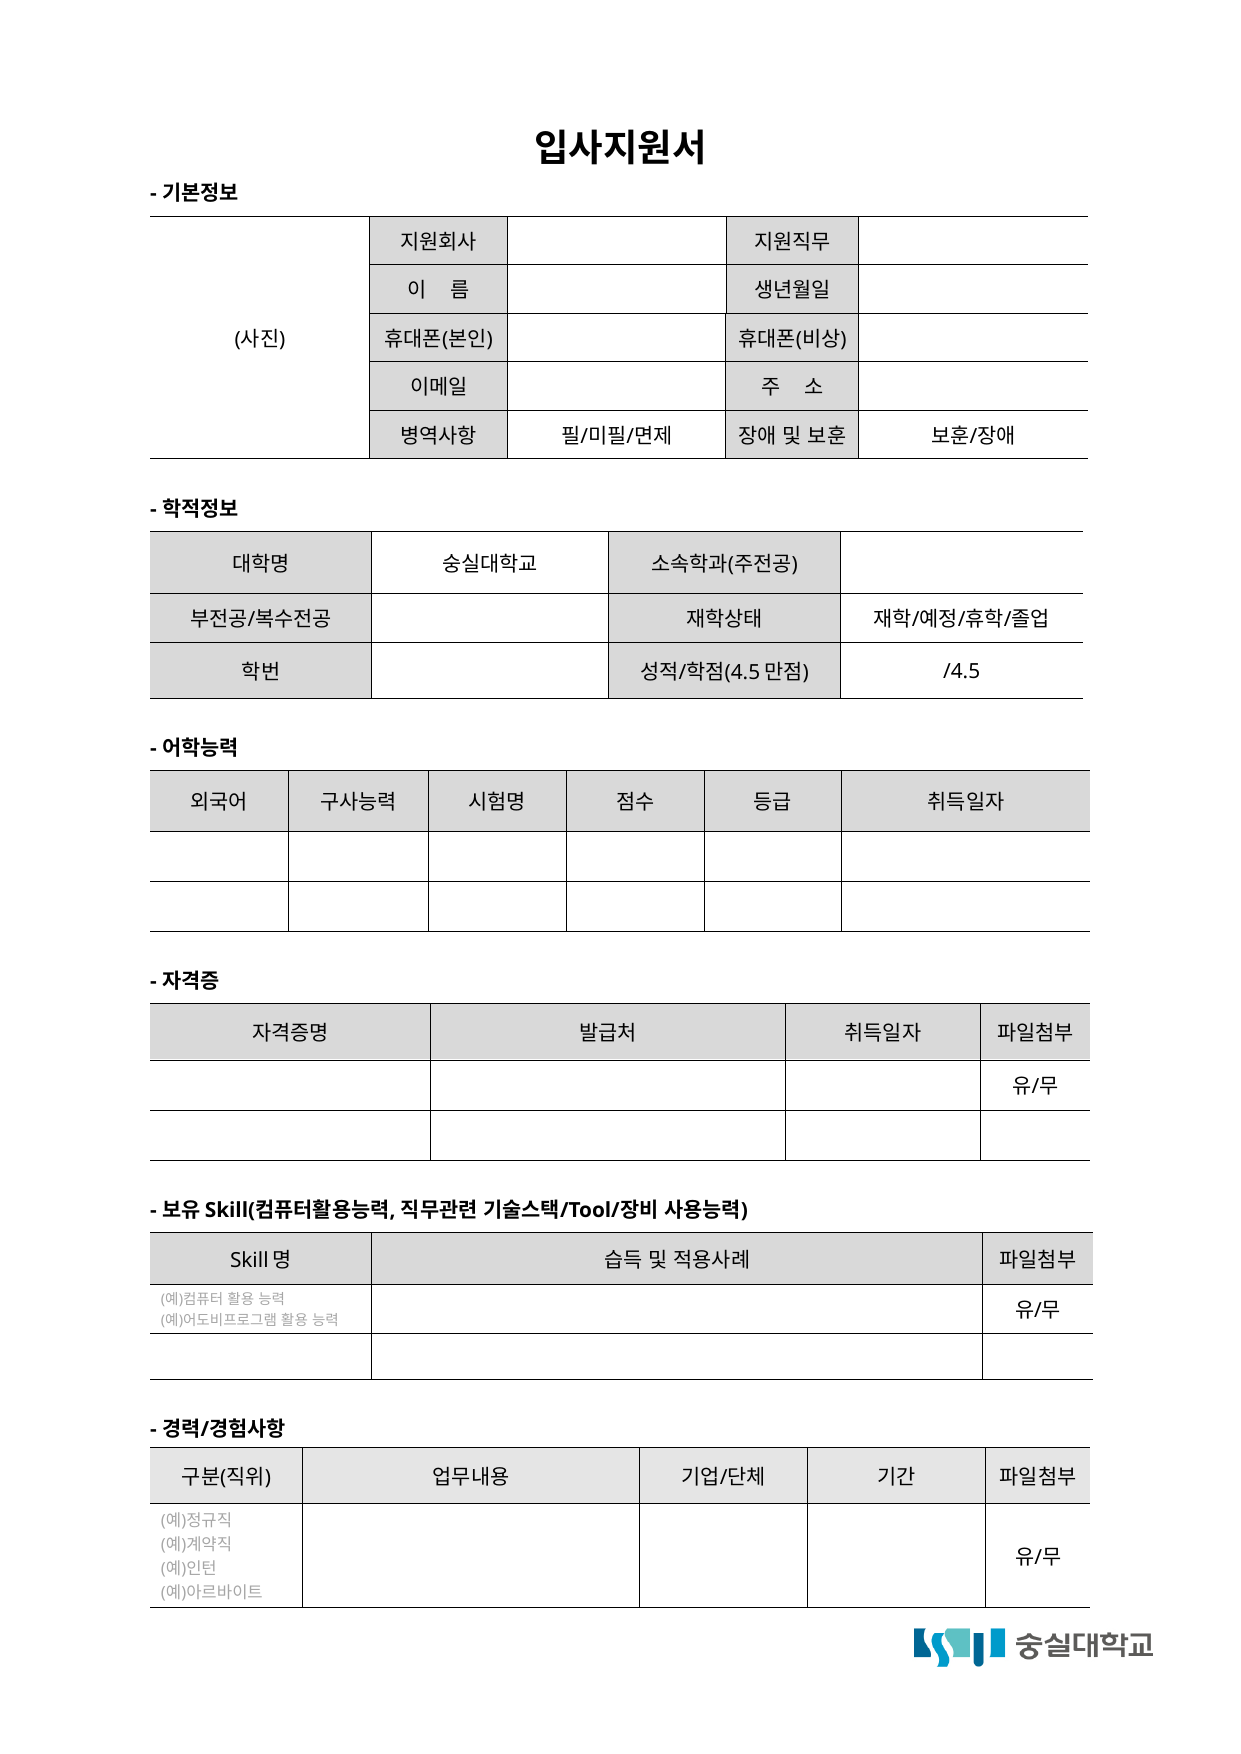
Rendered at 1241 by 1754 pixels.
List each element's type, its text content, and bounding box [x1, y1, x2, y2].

text - 자격증 [150, 964, 1090, 995]
table_header [508, 217, 726, 264]
table_cell [981, 1111, 1090, 1160]
table_header Skill명 [150, 1233, 371, 1284]
table_cell 유/무 [981, 1061, 1090, 1110]
table_header 발급처 [431, 1004, 785, 1059]
table_cell [150, 1334, 371, 1379]
table_cell [842, 832, 1090, 881]
table_cell [372, 594, 608, 642]
table_cell 장애 및 보훈 [726, 411, 858, 458]
table_cell 성적/학점(4.5만점) [609, 643, 840, 698]
table_header 소속학과(주전공) [609, 532, 840, 593]
table_cell 병역사항 [370, 411, 507, 458]
table_cell [429, 832, 566, 881]
text - 어학능력 [150, 731, 1090, 761]
table_header 취득일자 [786, 1004, 980, 1059]
table_cell 이 름 [370, 265, 507, 313]
table_cell [786, 1061, 980, 1110]
table_cell 이메일 [370, 362, 507, 410]
table_cell 학번 [150, 643, 371, 698]
table_header 자격증명 [150, 1004, 430, 1059]
table_header 파일첨부 [981, 1004, 1090, 1059]
table_header 지원직무 [727, 217, 858, 264]
table_cell 휴대폰(본인) [370, 314, 507, 361]
table_header 외국어 [150, 771, 288, 831]
table_header 습득 및 적용사례 [372, 1233, 982, 1284]
table_cell 생년월일 [727, 265, 858, 313]
table_cell [786, 1111, 980, 1160]
table_cell 재학/예정/휴학/졸업 [841, 594, 1082, 642]
table_cell 부전공/복수전공 [150, 594, 371, 642]
table_header 시험명 [429, 771, 566, 831]
table_cell [150, 832, 288, 881]
table_header 지원회사 [370, 217, 507, 264]
text 입사지원서 [150, 118, 1090, 172]
table_header 기업/단체 [640, 1448, 807, 1503]
text - 기본정보 [150, 177, 1090, 207]
table_header 구사능력 [289, 771, 428, 831]
table_cell [705, 882, 841, 931]
table_header 등급 [705, 771, 841, 831]
table_header 취득일자 [842, 771, 1090, 831]
table_cell (예)컴퓨터 활용 능력 (예)어도비프로그램 활용 능력 [150, 1285, 371, 1333]
table_cell [508, 314, 725, 361]
table_cell 보훈/장애 [859, 411, 1087, 458]
table_cell [567, 832, 704, 881]
table_cell [705, 832, 841, 881]
table_cell [150, 1111, 430, 1160]
table_cell 필/미필/면제 [508, 411, 725, 458]
table_header 업무내용 [303, 1448, 639, 1503]
table_cell [150, 1061, 430, 1110]
table_cell [289, 832, 428, 881]
table_cell [431, 1111, 785, 1160]
table_cell [842, 882, 1090, 931]
table_cell 재학상태 [609, 594, 840, 642]
table_cell [372, 1334, 982, 1379]
table_header (사진) [150, 217, 369, 458]
table_cell [983, 1334, 1093, 1379]
table_header [859, 217, 1087, 264]
table_cell [431, 1061, 785, 1110]
table_cell [150, 882, 288, 931]
table_header 기간 [808, 1448, 985, 1503]
table_cell /4.5 [841, 643, 1082, 698]
table_header 파일첨부 [983, 1233, 1093, 1284]
text - 보유Skill(컴퓨터활용능력, 직무관련 기술스택/Tool/장비 사용능력) [150, 1193, 1090, 1223]
table_cell 유/무 [986, 1504, 1090, 1607]
table_header 숭실대학교 [372, 532, 608, 593]
text - 경력/경험사항 [150, 1412, 1090, 1443]
table_header [841, 532, 1082, 593]
table_cell [640, 1504, 807, 1607]
table_cell [372, 643, 608, 698]
table_cell [859, 265, 1087, 313]
table_cell [859, 362, 1087, 410]
text - 학적정보 [150, 492, 1090, 522]
table_cell (예)정규직 (예)계약직 (예)인턴 (예)아르바이트 [150, 1504, 302, 1607]
table_cell [372, 1285, 982, 1333]
picture [911, 1625, 1155, 1670]
table_header 구분(직위) [150, 1448, 302, 1503]
table_header 점수 [567, 771, 704, 831]
table_cell [303, 1504, 639, 1607]
table_header 대학명 [150, 532, 371, 593]
table_header 파일첨부 [986, 1448, 1090, 1503]
table_cell [508, 362, 725, 410]
table_cell 휴대폰(비상) [726, 314, 858, 361]
table_cell [429, 882, 566, 931]
table_cell 유/무 [983, 1285, 1093, 1333]
table_cell [808, 1504, 985, 1607]
table_cell [289, 882, 428, 931]
table_cell [567, 882, 704, 931]
table_cell [508, 265, 726, 313]
table_cell 주 소 [726, 362, 858, 410]
table_cell [859, 314, 1087, 361]
